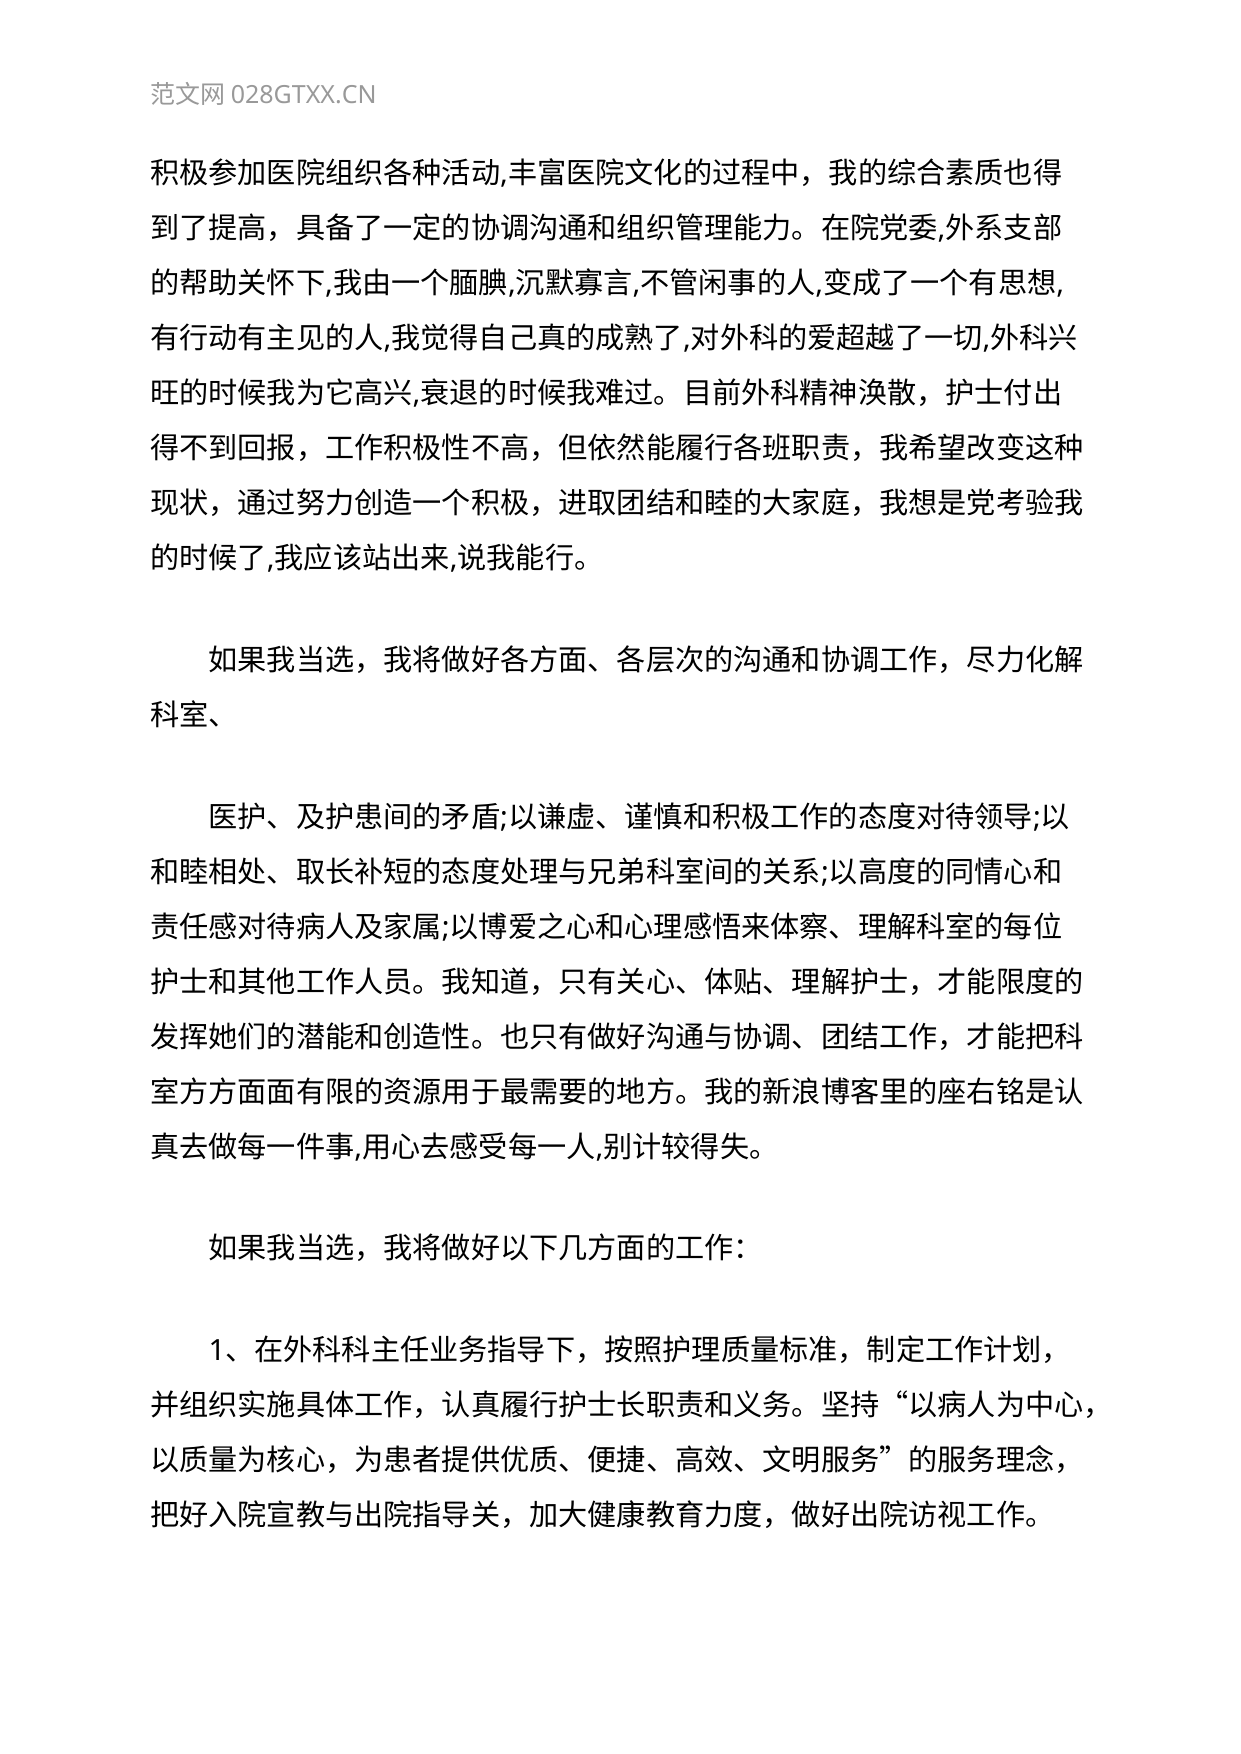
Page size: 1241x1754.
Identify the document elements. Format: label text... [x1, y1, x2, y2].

text 如果我当选，我将做好各方面、各层次的沟通和协调工作，尽力化解科室、 [150, 637, 1090, 734]
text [150, 150, 1090, 577]
text 1、在外科科主任业务指导下，按照护理质量标准，制定工作计划，并组织实施具体工作，认真履行护士长职责和义务。坚持“以病人为中心，以质量为核心，为患者提供优质、便捷、高效、文明服务”的服务理念，把好入院宣教与出院指导关，加大健康教育力度，做好出院访视工作。 [150, 1327, 1090, 1534]
text 医护、及护患间的矛盾;以谦虚、谨慎和积极工作的态度对待领导;以和睦相处、取长补短的态度处理与兄弟科室间的关系;以高度的同情心和责任感对待病人及家属;以博爱之心和心理感悟来体察、理解科室的每位护士和其他工作人员。我知道，只有关心、体贴、理解护士，才能限度的发挥她们的潜能和创造性。也只有做好沟通与协调、团结工作，才能把科室方方面面有限的资源用于最需要的地方。我的新浪博客里的座右铭是认真去做每一件事,用心去感受每一人,别计较得失。 [150, 793, 1090, 1166]
text 如果我当选，我将做好以下几方面的工作： [150, 1225, 1090, 1267]
